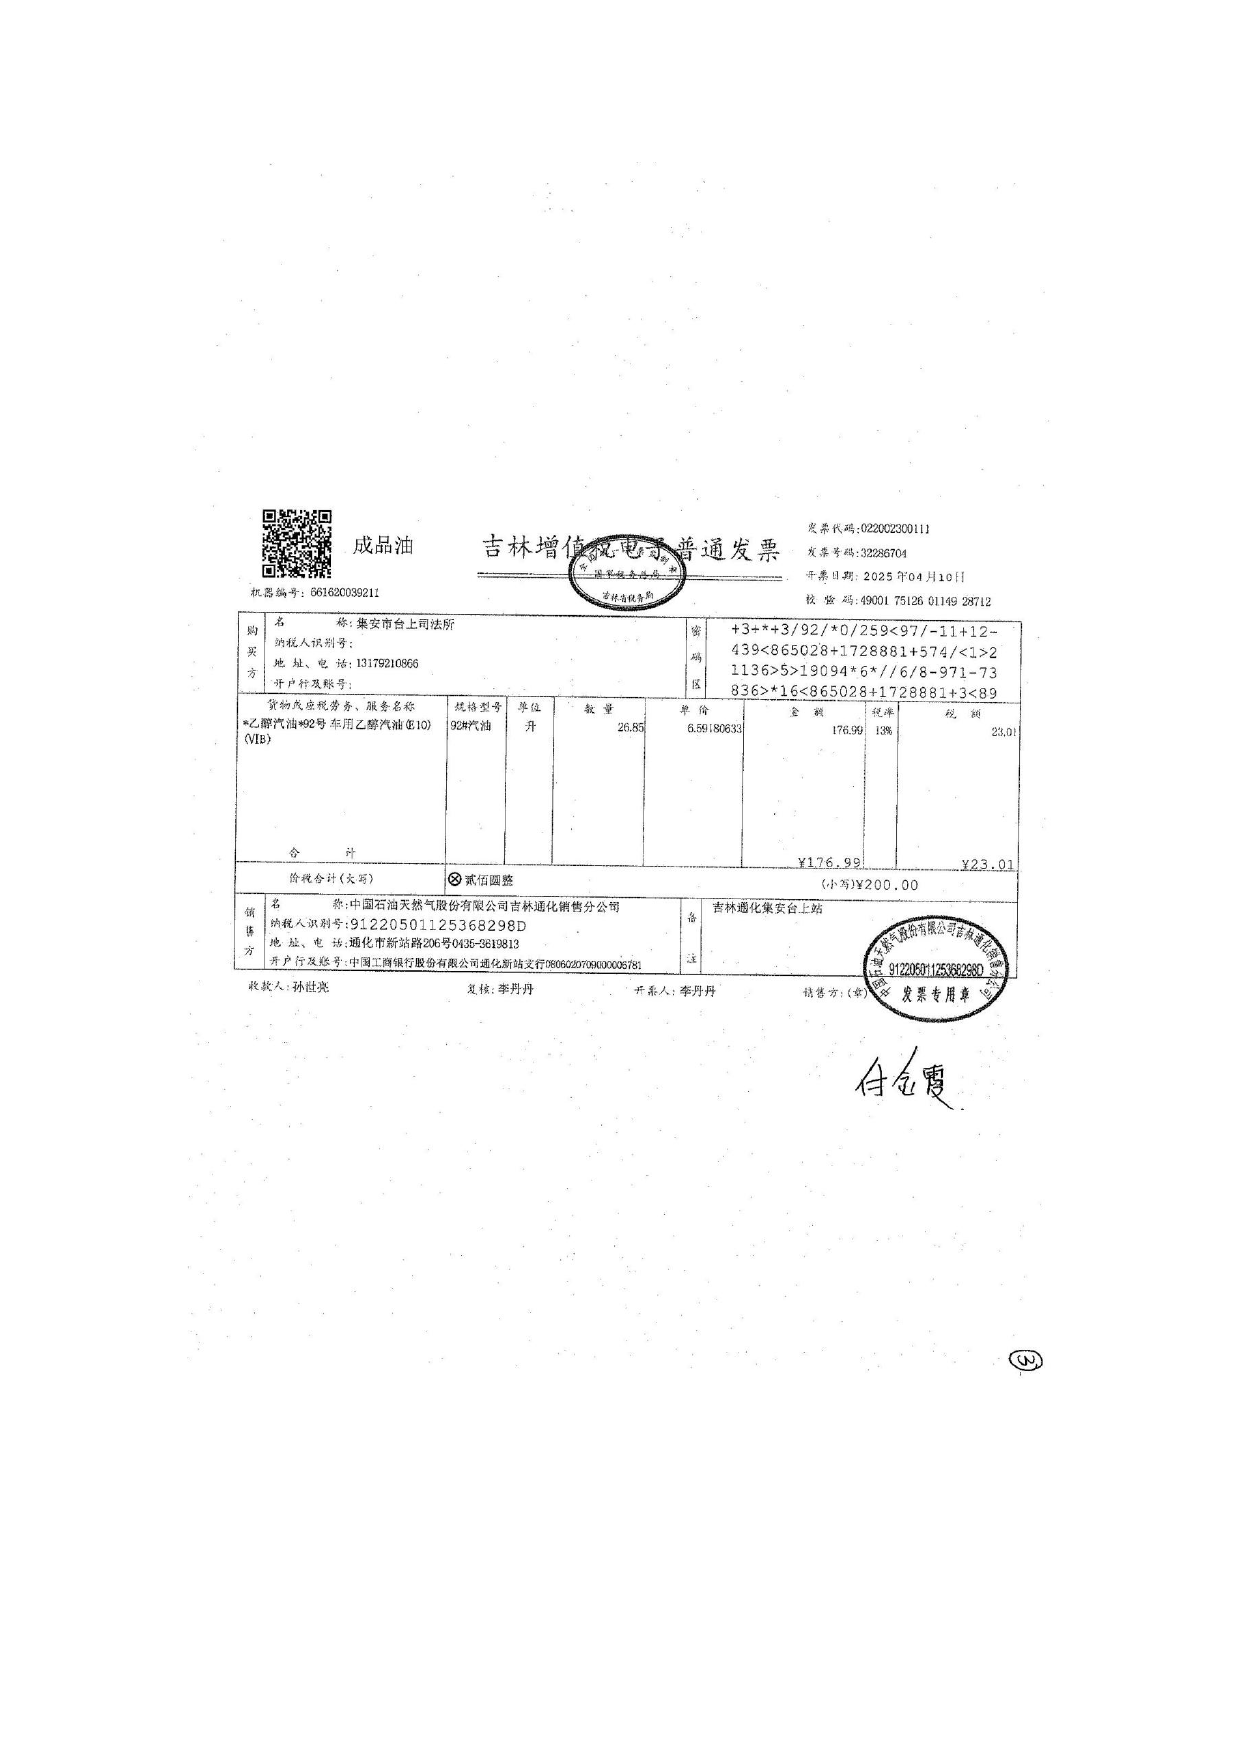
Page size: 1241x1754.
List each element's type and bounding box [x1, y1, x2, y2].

picture [187, 162, 1053, 1396]
